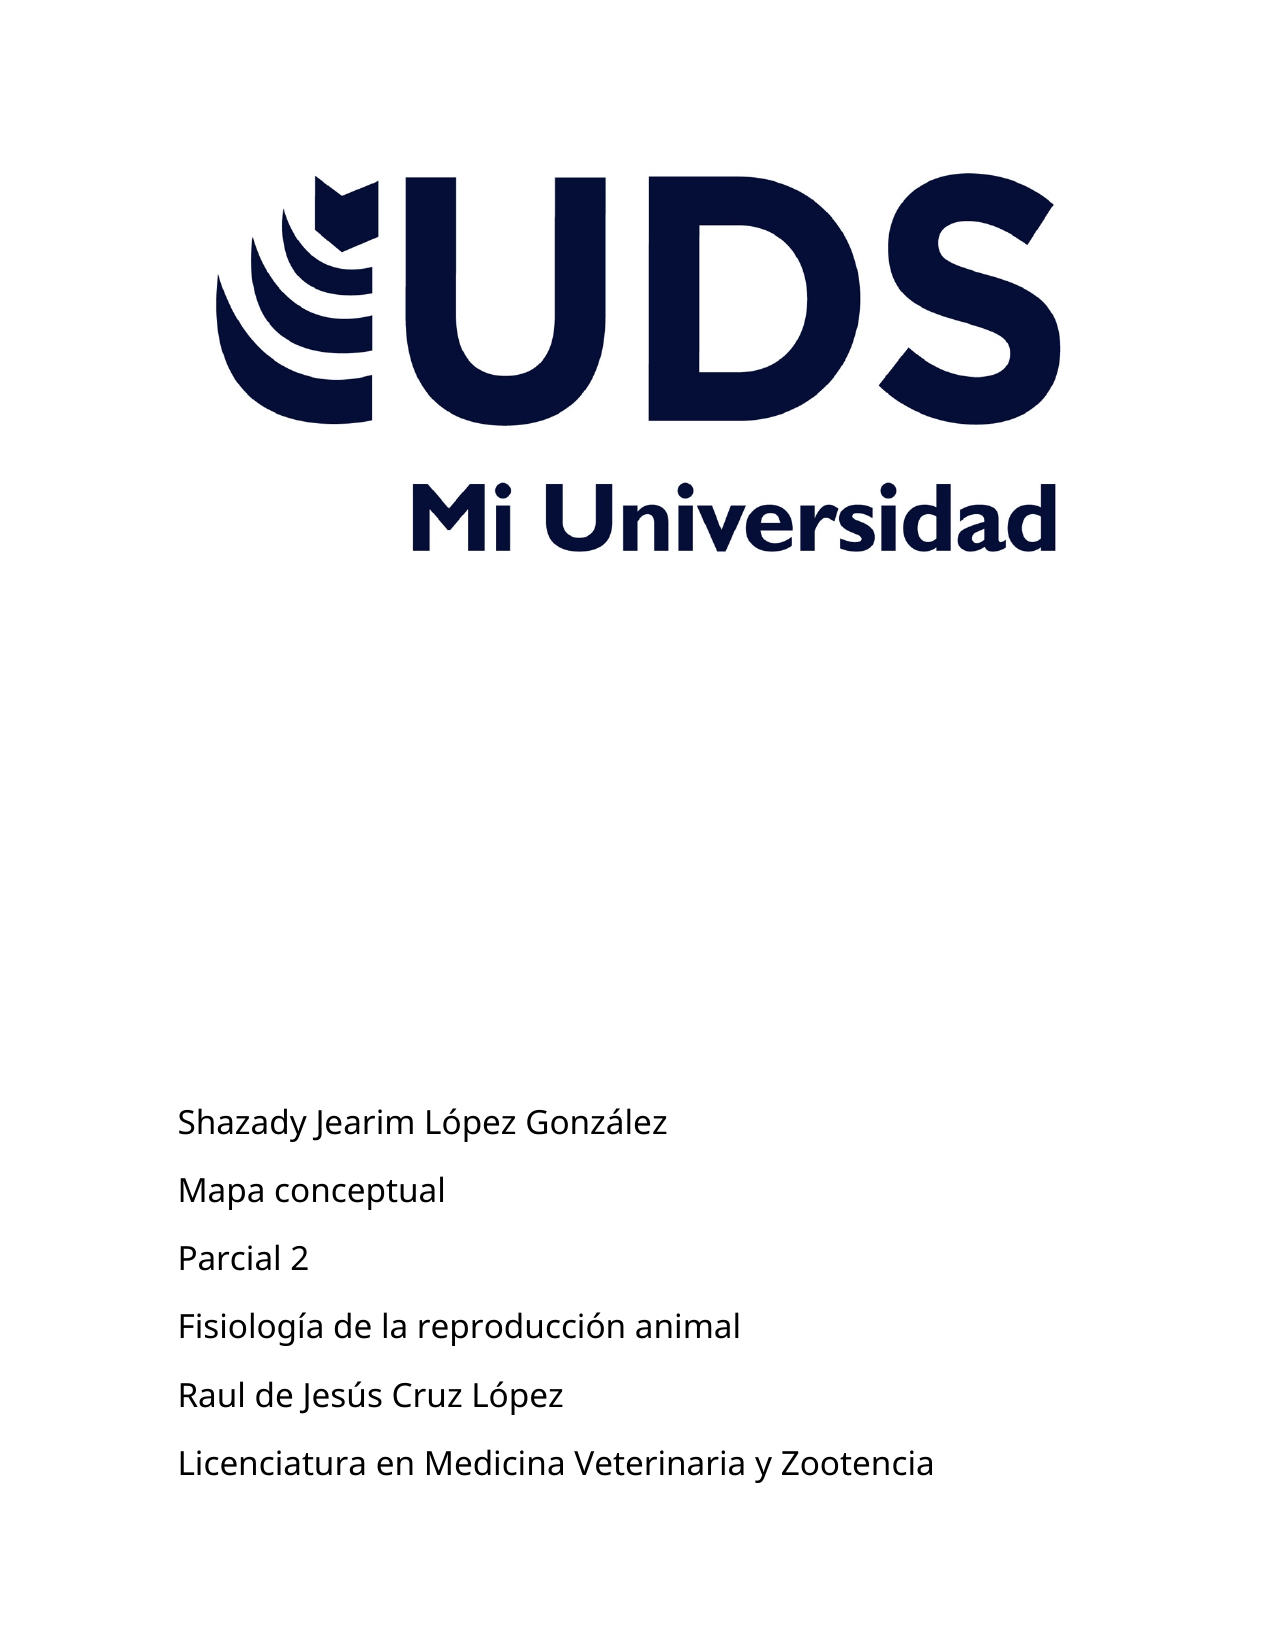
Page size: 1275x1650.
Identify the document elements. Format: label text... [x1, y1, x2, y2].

text Mapa conceptual [177, 1167, 1098, 1212]
text Licenciatura en Medicina Veterinaria y Zootencia [177, 1439, 1098, 1485]
picture [177, 147, 1098, 575]
text Raul de Jesús Cruz López [177, 1371, 1098, 1417]
text Parcial 2 [177, 1235, 1098, 1281]
text Fisiología de la reproducción animal [177, 1303, 1098, 1349]
text Shazady Jearim López González [177, 1099, 1098, 1144]
